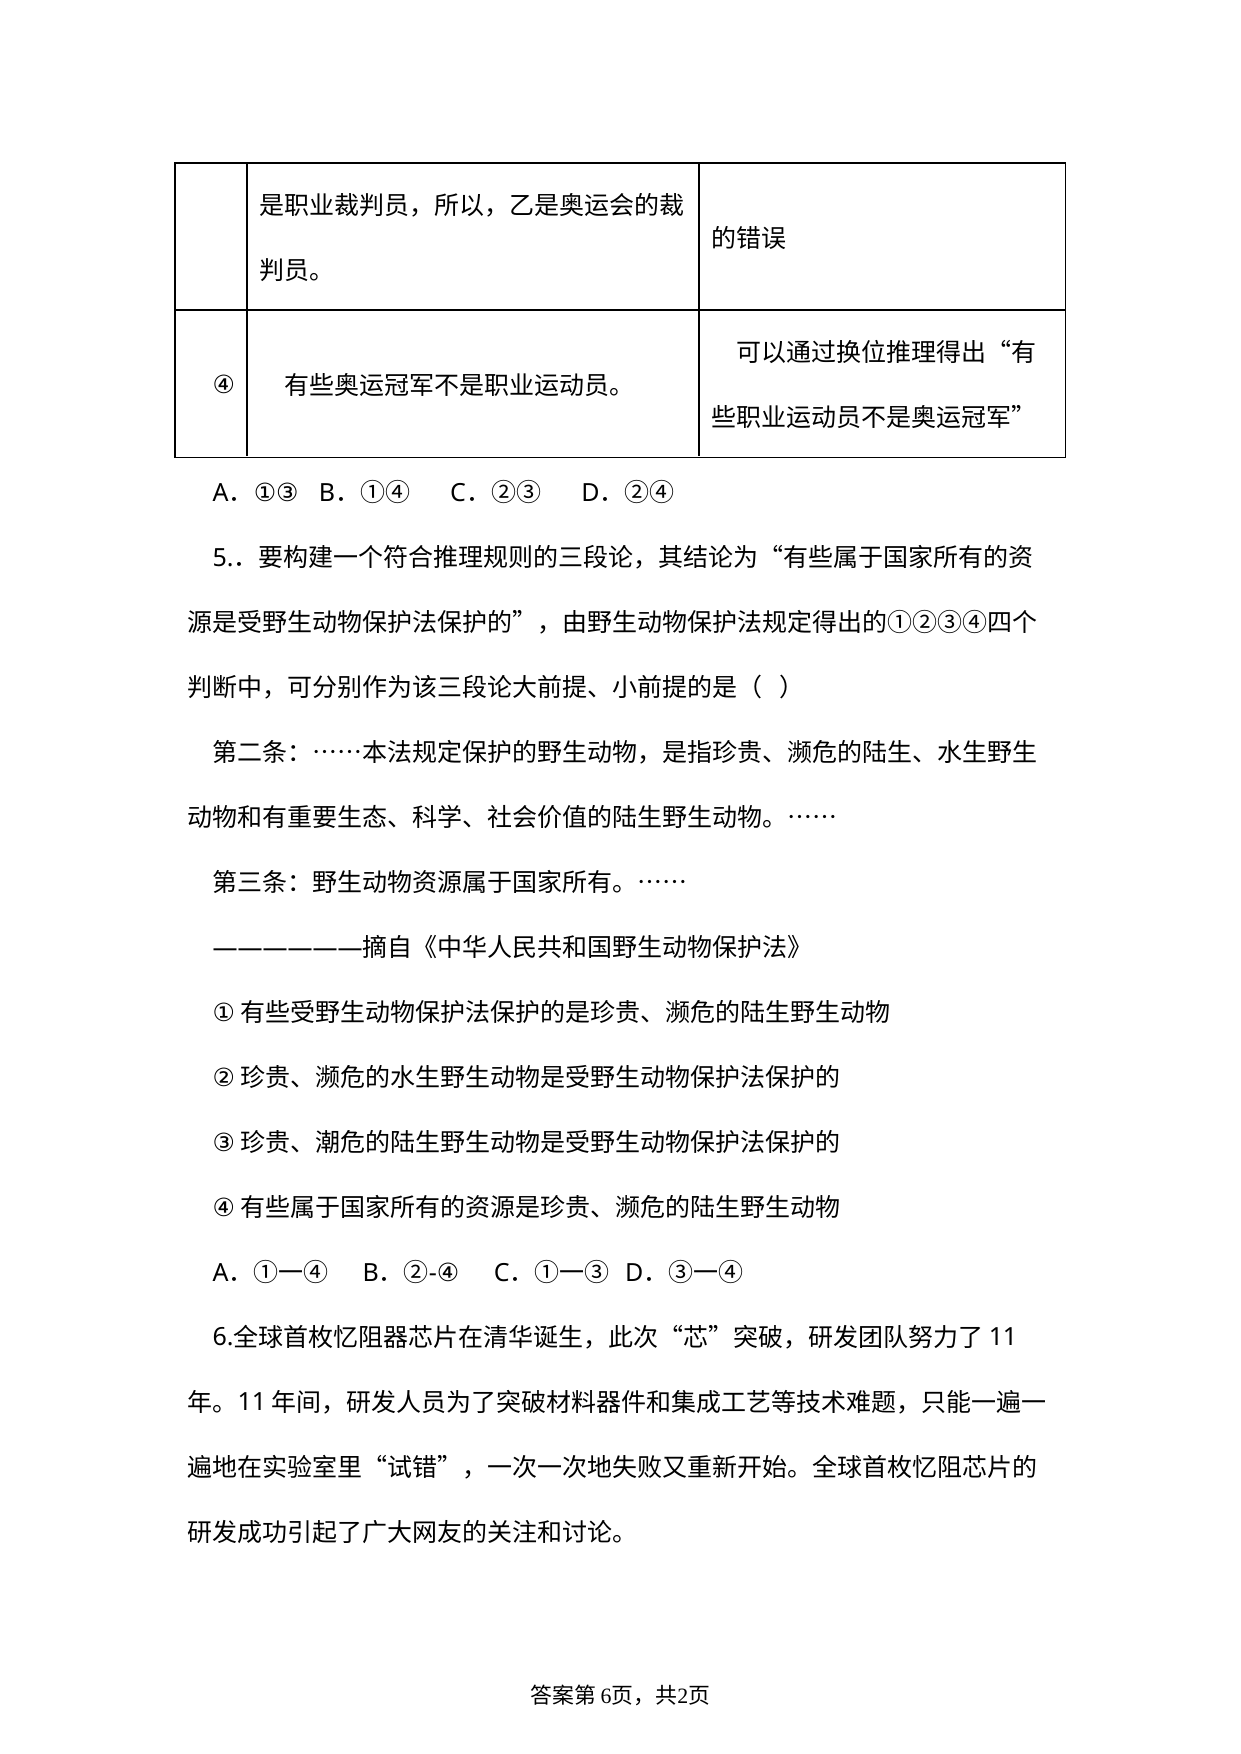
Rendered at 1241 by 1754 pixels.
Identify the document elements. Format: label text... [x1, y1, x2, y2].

text A．①一④ B．②-④ C．①一③ D．③一④ [187, 1238, 1053, 1303]
text 6.全球首枚忆阻器芯片在清华诞生，此次“芯”突破，研发团队努力了11年。11年间，研发人员为了突破材料器件和集成工艺等技术难题，只能一遍一遍地在实验室里“试错”，一次一次地失败又重新开始。全球首枚忆阻芯片的研发成功引起了广大网友的关注和讨论。 [187, 1303, 1053, 1563]
table_cell 有些奥运冠军不是职业运动员。 [248, 311, 698, 456]
text ①有些受野生动物保护法保护的是珍贵、濒危的陆生野生动物 [187, 978, 1053, 1043]
table_cell ③ [176, 164, 246, 309]
text ——————摘自《中华人民共和国野生动物保护法》 [187, 913, 1053, 978]
table_cell ④ [176, 311, 246, 456]
list ①③ B．①④ C．②③ D．②④ [187, 458, 1053, 523]
text 5.．要构建一个符合推理规则的三段论，其结论为“有些属于国家所有的资源是受野生动物保护法保护的”，由野生动物保护法规定得出的①②③④四个判断中，可分别作为该三段论大前提、小前提的是（ ） [187, 523, 1053, 718]
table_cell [248, 164, 698, 309]
text ③珍贵、潮危的陆生野生动物是受野生动物保护法保护的 [187, 1108, 1053, 1173]
text ④有些属于国家所有的资源是珍贵、濒危的陆生野生动物 [187, 1173, 1053, 1238]
table_cell 可以通过换位推理得出“有些职业运动员不是奥运冠军” [700, 311, 1065, 456]
text 第二条：……本法规定保护的野生动物，是指珍贵、濒危的陆生、水生野生动物和有重要生态、科学、社会价值的陆生野生动物。…… [187, 718, 1053, 848]
text 第三条：野生动物资源属于国家所有。…… [187, 848, 1053, 913]
text ②珍贵、濒危的水生野生动物是受野生动物保护法保护的 [187, 1043, 1053, 1108]
table_cell 该推理犯了“中项不周延”的错误 [700, 164, 1065, 309]
